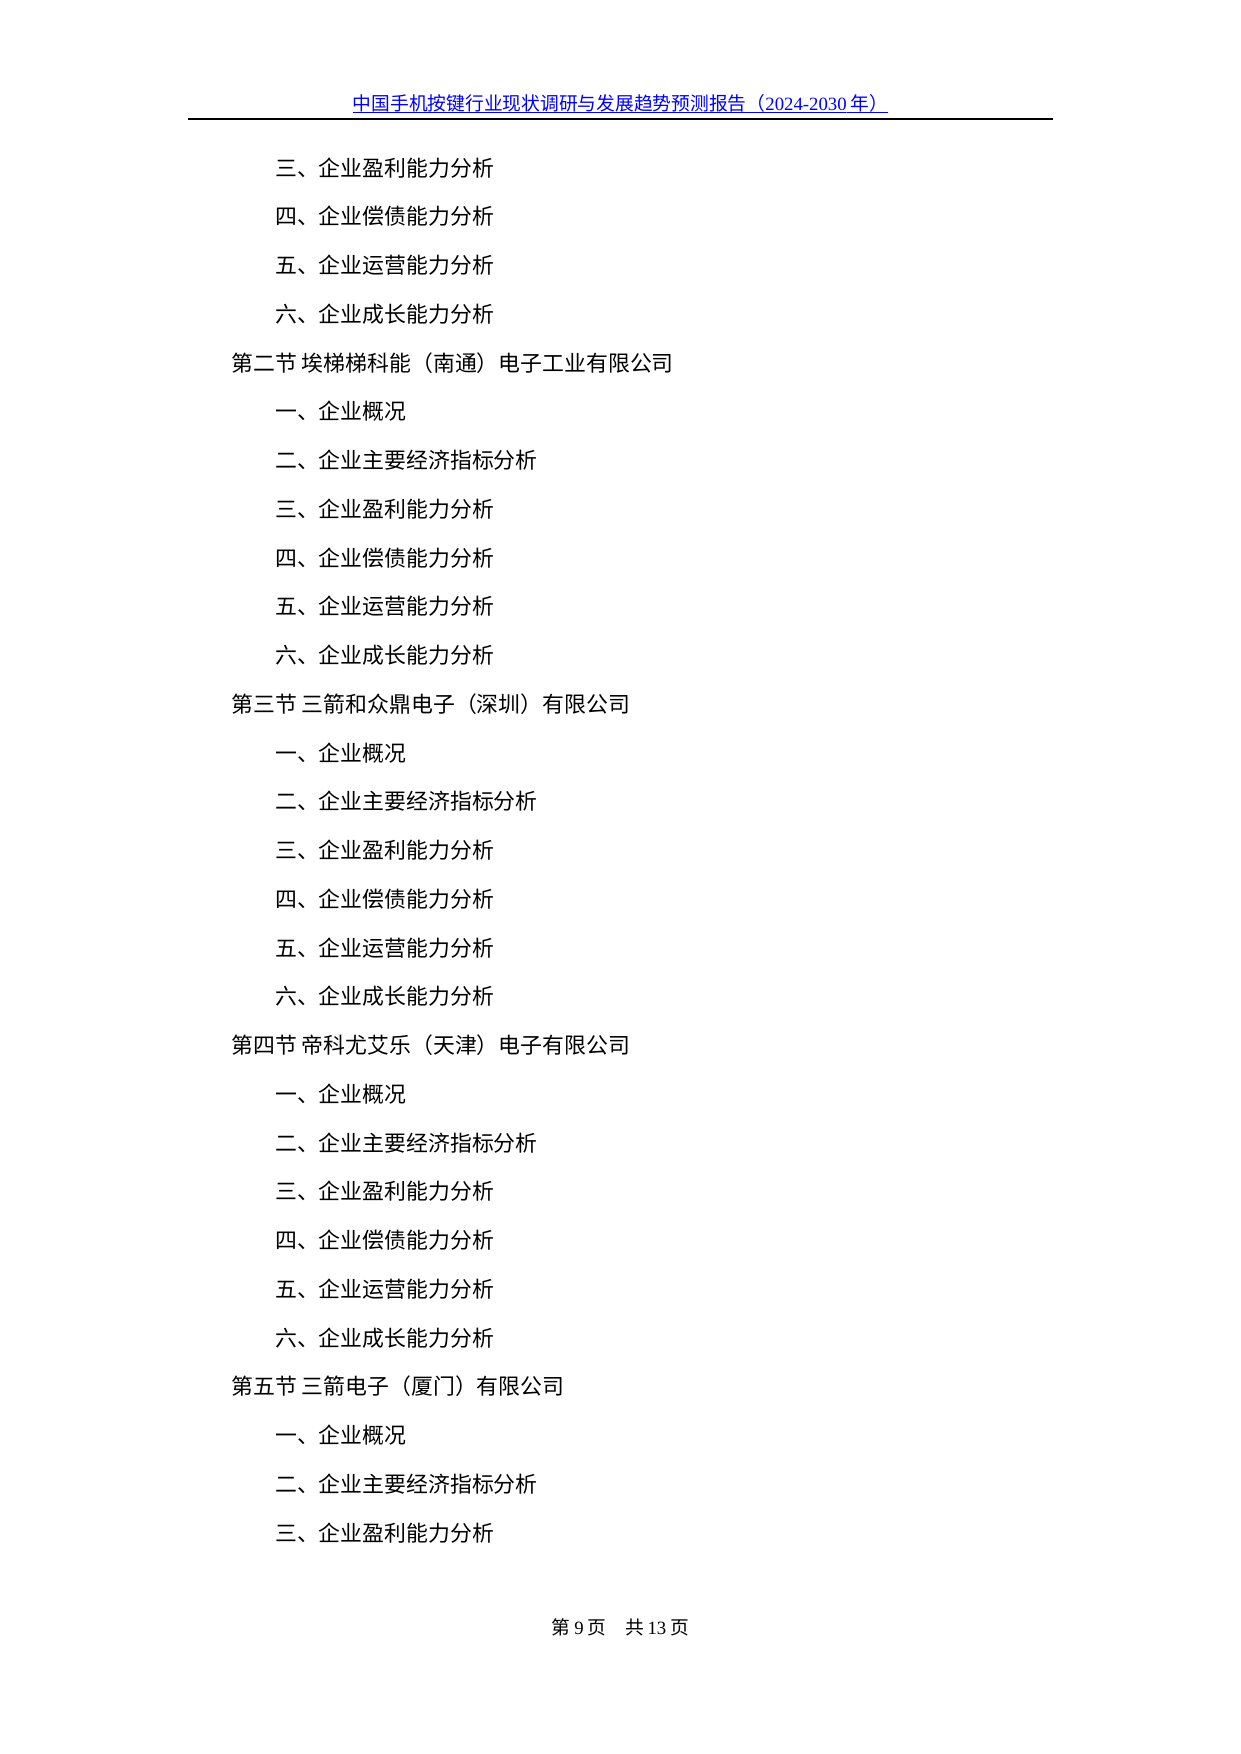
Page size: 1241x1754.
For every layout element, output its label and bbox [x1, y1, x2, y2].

text [187, 150, 1053, 1548]
